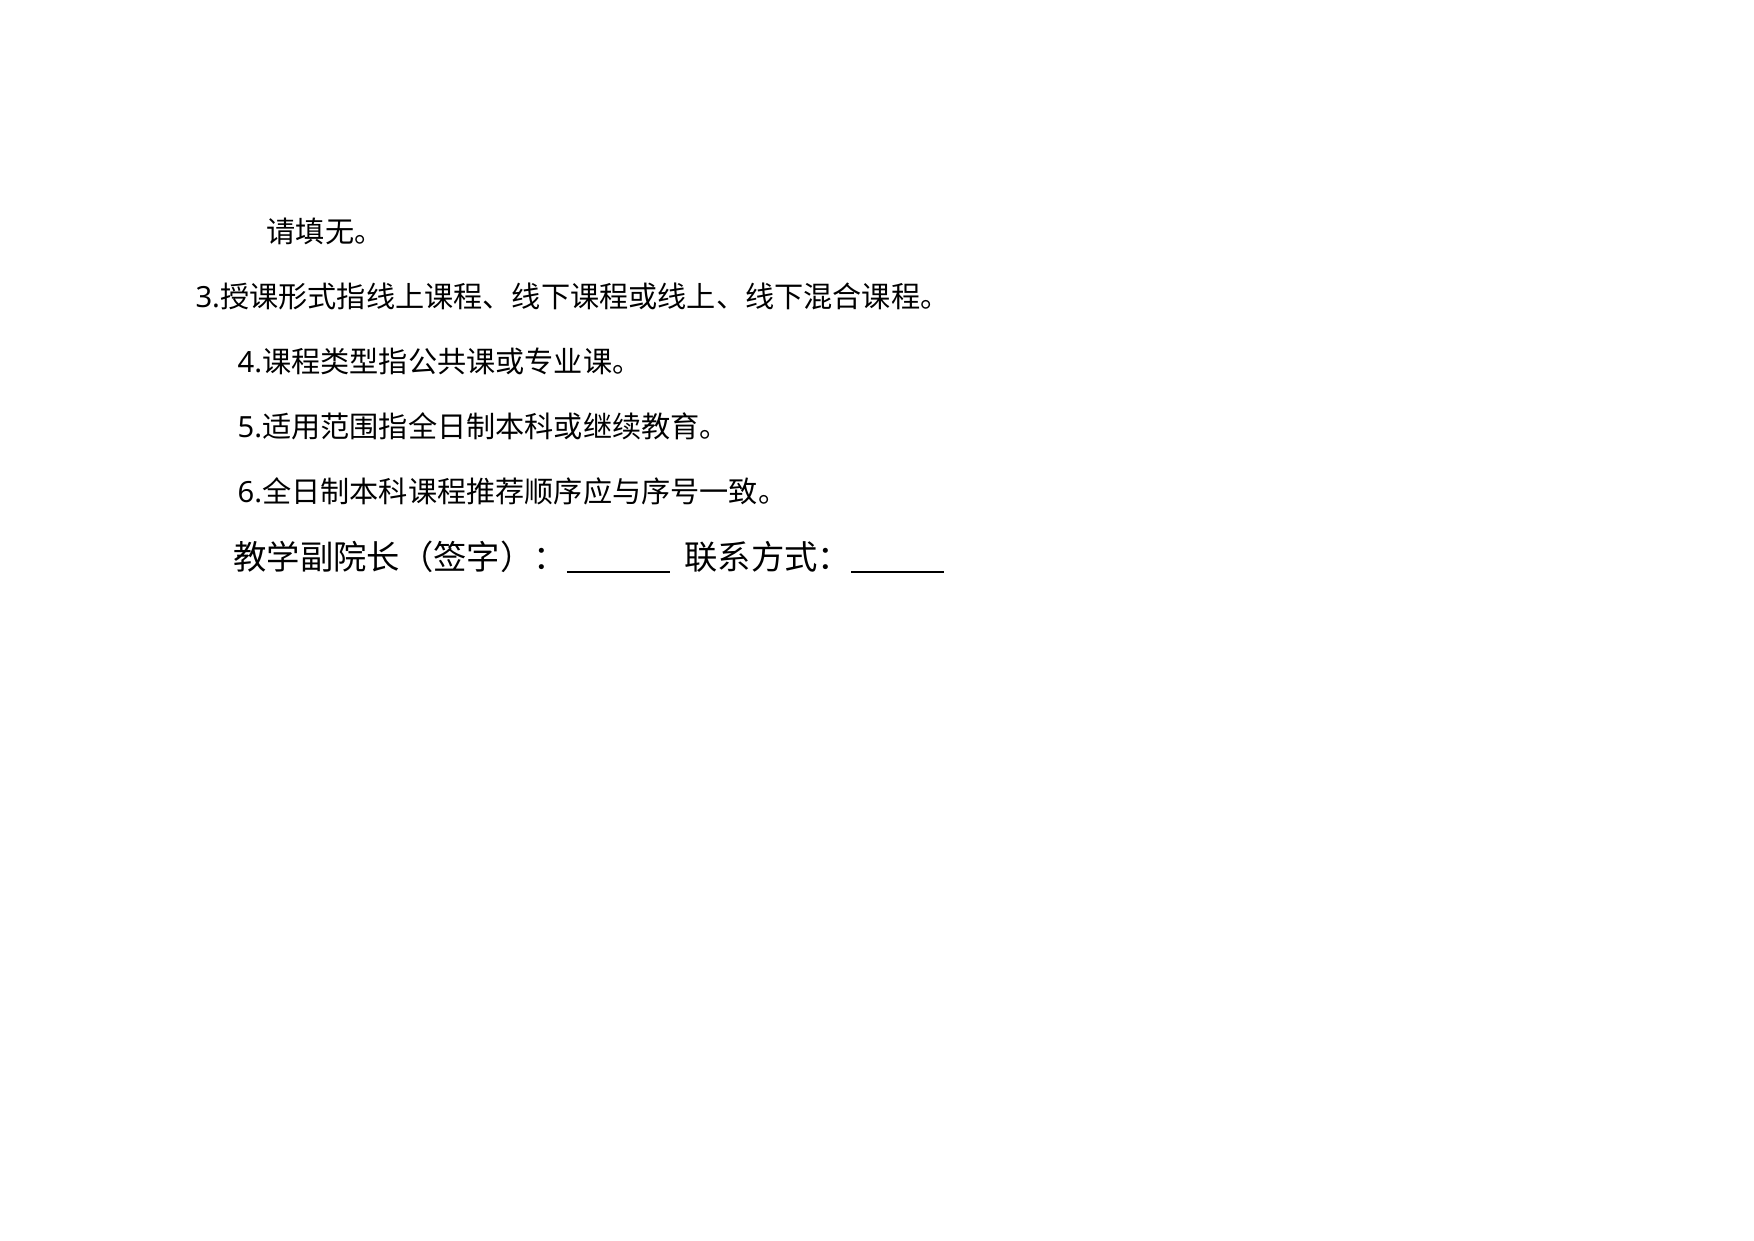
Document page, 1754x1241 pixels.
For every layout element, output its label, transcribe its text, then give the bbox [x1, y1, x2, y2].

text 6.全日制本科课程推荐顺序应与序号一致。 [150, 458, 1604, 523]
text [237, 198, 1604, 263]
text 5.适用范围指全日制本科或继续教育。 [150, 393, 1604, 458]
text 4.课程类型指公共课或专业课。 [150, 328, 1604, 393]
text 教学副院长（签字）： 联系方式： [150, 523, 1604, 588]
text 3.授课形式指线上课程、线下课程或线上、线下混合课程。 [150, 263, 1604, 328]
